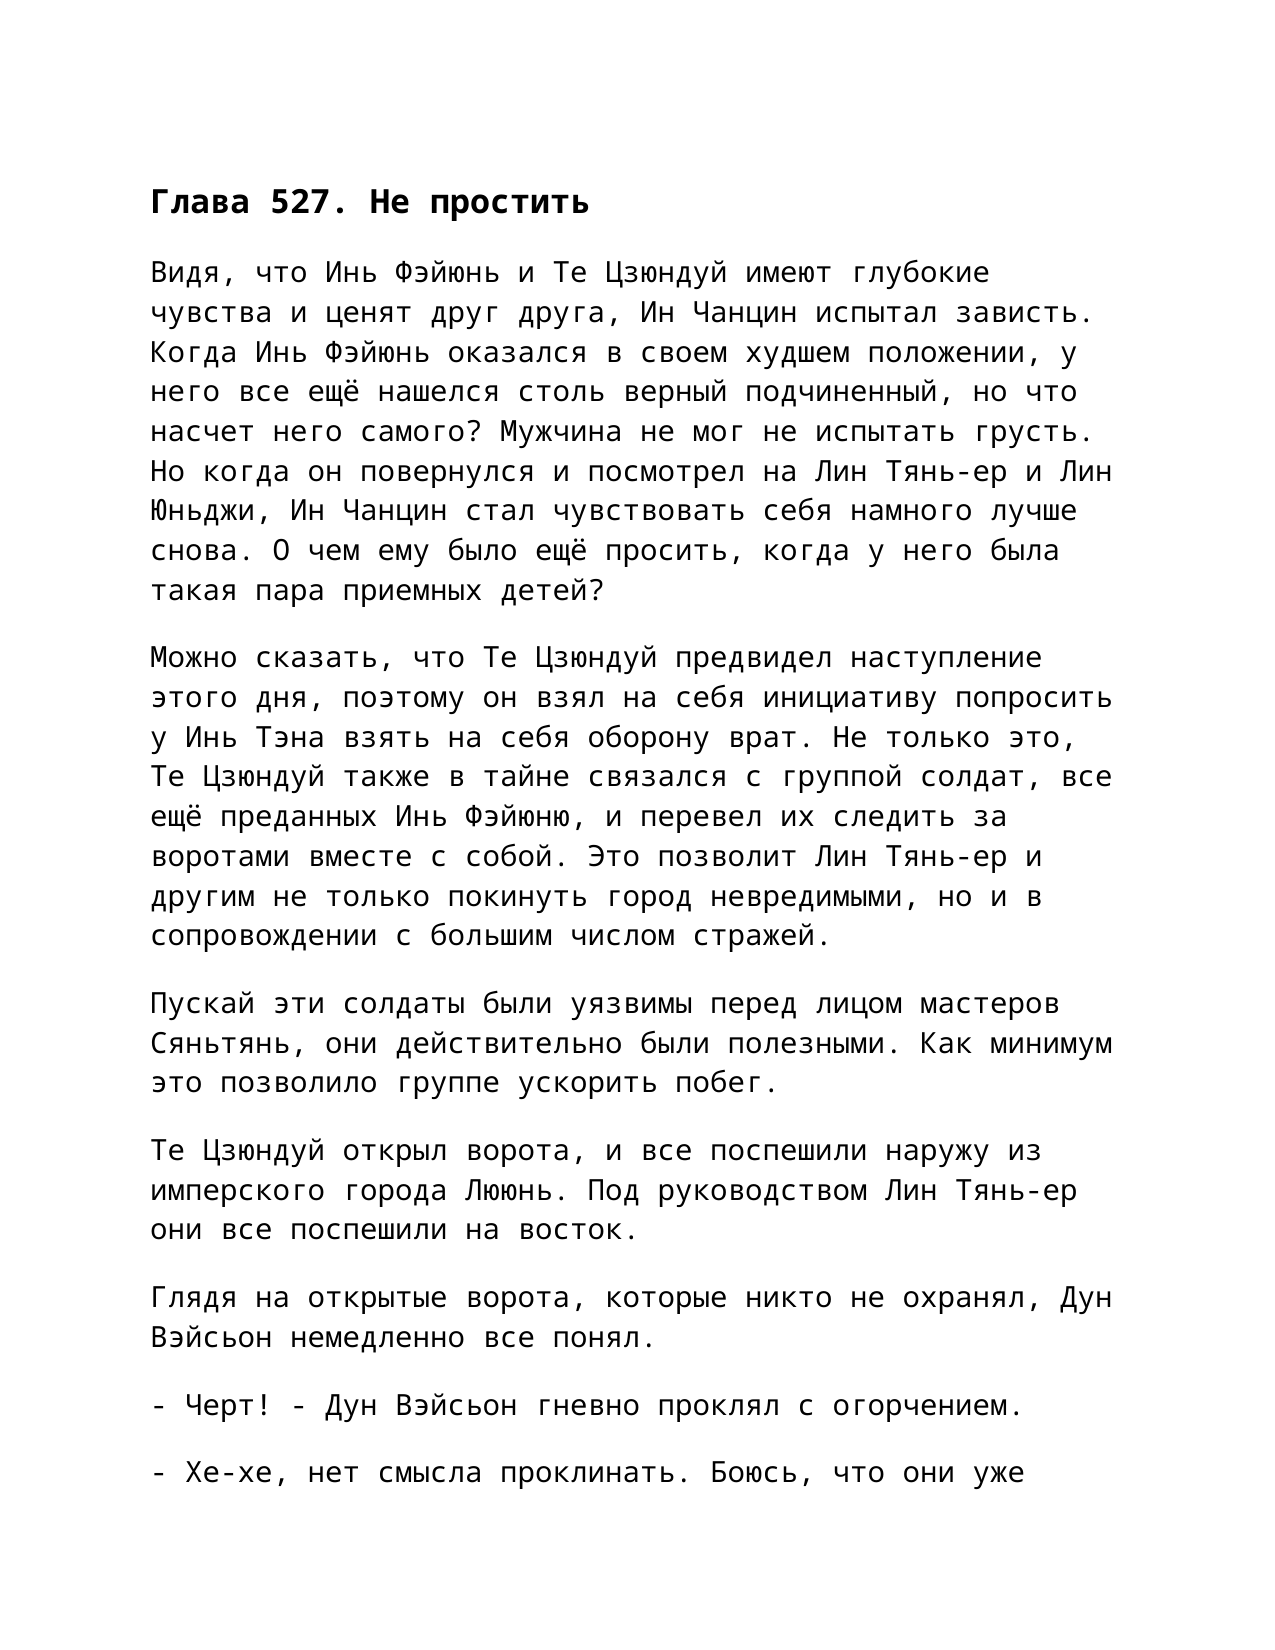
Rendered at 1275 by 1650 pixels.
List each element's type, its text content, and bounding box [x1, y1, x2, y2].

text Те Цзюндуй открыл ворота, и все поспешили наружу из имперского города Лююнь. Под руководством Лин Тянь-ер они все поспешили на восток. [150, 1129, 1125, 1248]
text Видя, что Инь Фэйюнь и Те Цзюндуй имеют глубокие чувства и ценят друг друга, Ин Чанцин испытал зависть. Когда Инь Фэйюнь оказался в своем худшем положении, у него все ещё нашелся столь верный подчиненный, но что насчет него самого? Мужчина не мог не испытать грусть. Но когда он повернулся и посмотрел на Лин Тянь-ер и Лин Юньджи, Ин Чанцин стал чувствовать себя намного лучше снова. О чем ему было ещё просить, когда у него была такая пара приемных детей? [150, 251, 1125, 609]
text Можно сказать, что Те Цзюндуй предвидел наступление этого дня, поэтому он взял на себя инициативу попросить у Инь Тэна взять на себя оборону врат. Не только это, Те Цзюндуй также в тайне связался с группой солдат, все ещё преданных Инь Фэйюню, и перевел их следить за воротами вместе с собой. Это позволит Лин Тянь-ер и другим не только покинуть город невредимыми, но и в сопровождении с большим числом стражей. [150, 637, 1125, 954]
text - Черт! - Дун Вэйсьон гневно проклял с огорчением. [150, 1384, 1125, 1423]
text Глядя на открытые ворота, которые никто не охранял, Дун Вэйсьон немедленно все понял. [150, 1276, 1125, 1356]
text Пускай эти солдаты были уязвимы перед лицом мастеров Сяньтянь, они действительно были полезными. Как минимум это позволило группе ускорить побег. [150, 982, 1125, 1101]
text Глава 527. Не простить [150, 178, 1125, 223]
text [150, 1451, 1125, 1491]
